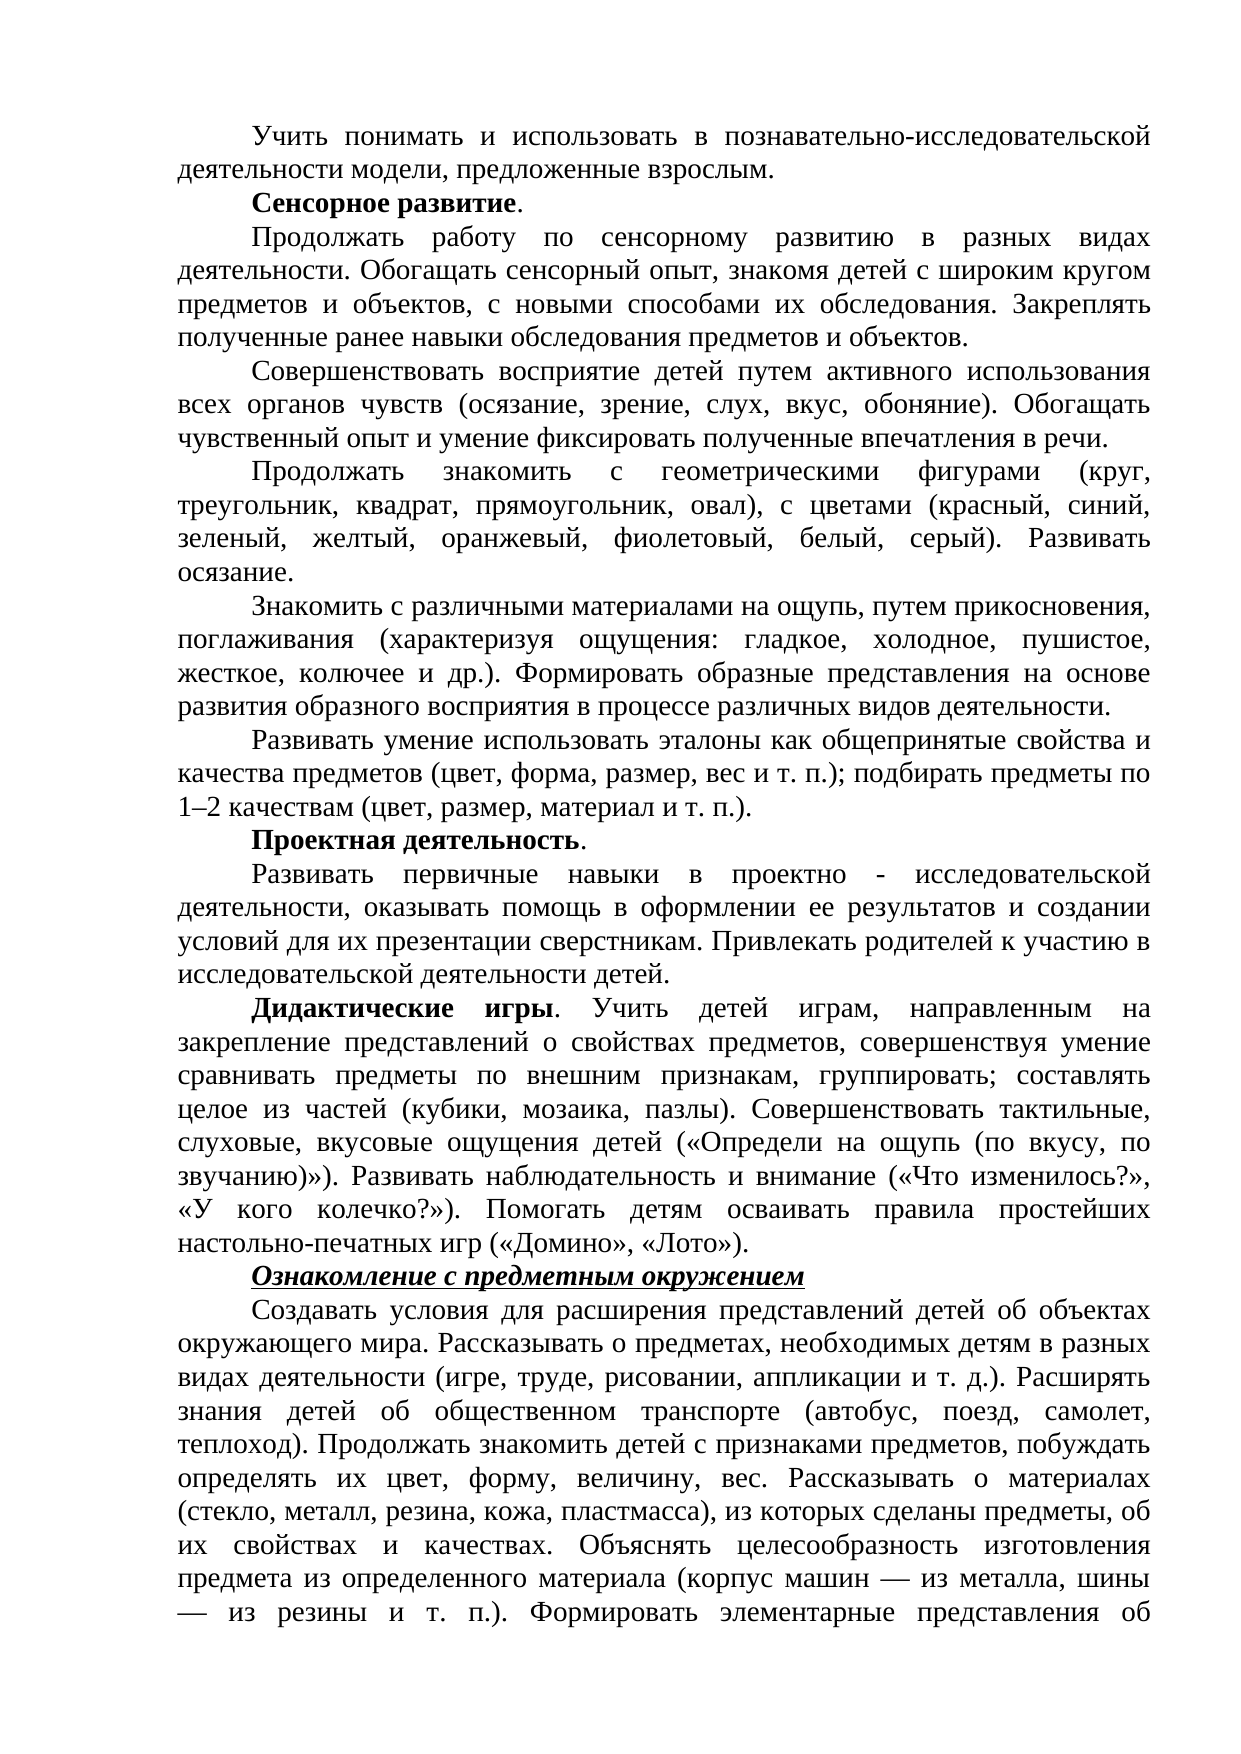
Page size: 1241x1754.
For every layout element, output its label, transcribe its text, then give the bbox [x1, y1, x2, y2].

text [177, 1292, 1152, 1627]
text Сенсорное развитие. [177, 185, 1152, 219]
text Ознакомление с предметным окружением [177, 1258, 1152, 1292]
text Продолжать знакомить с геометрическими фигурами (круг, треугольник, квадрат, прямоугольник, овал), с цветами (красный, синий, зеленый, желтый, оранжевый, фиолетовый, белый, серый). Развивать осязание. [177, 453, 1152, 588]
text Развивать умение использовать эталоны как общепринятые свойства и качества предметов (цвет, форма, размер, вес и т. п.); подбирать предметы по 1–2 качествам (цвет, размер, материал и т. п.). [177, 722, 1152, 822]
text Продолжать работу по сенсорному развитию в разных видах деятельности. Обогащать сенсорный опыт, знакомя детей с широким кругом предметов и объектов, с новыми способами их обследования. Закреплять полученные ранее навыки обследования предметов и объектов. [177, 219, 1152, 353]
text Проектная деятельность. [177, 822, 1152, 856]
text Дидактические игры. Учить детей играм, направленным на закрепление представлений о свойствах предметов, совершенствуя умение сравнивать предметы по внешним признакам, группировать; составлять целое из частей (кубики, мозаика, пазлы). Совершенствовать тактильные, слуховые, вкусовые ощущения детей («Определи на ощупь (по вкусу, по звучанию)»). Развивать наблюдательность и внимание («Что изменилось?», «У кого колечко?»). Помогать детям осваивать правила простейших настольно-печатных игр («Домино», «Лото»). [177, 990, 1152, 1258]
text Учить понимать и использовать в познавательно-исследовательской деятельности модели, предложенные взрослым. [177, 118, 1152, 185]
text Знакомить с различными материалами на ощупь, путем прикосновения, поглаживания (характеризуя ощущения: гладкое, холодное, пушистое, жесткое, колючее и др.). Формировать образные представления на основе развития образного восприятия в процессе различных видов деятельности. [177, 588, 1152, 722]
text Развивать первичные навыки в проектно - исследовательской деятельности, оказывать помощь в оформлении ее результатов и создании условий для их презентации сверстникам. Привлекать родителей к участию в исследовательской деятельности детей. [177, 856, 1152, 990]
text Совершенствовать восприятие детей путем активного использования всех органов чувств (осязание, зрение, слух, вкус, обоняние). Обогащать чувственный опыт и умение фиксировать полученные впечатления в речи. [177, 353, 1152, 453]
